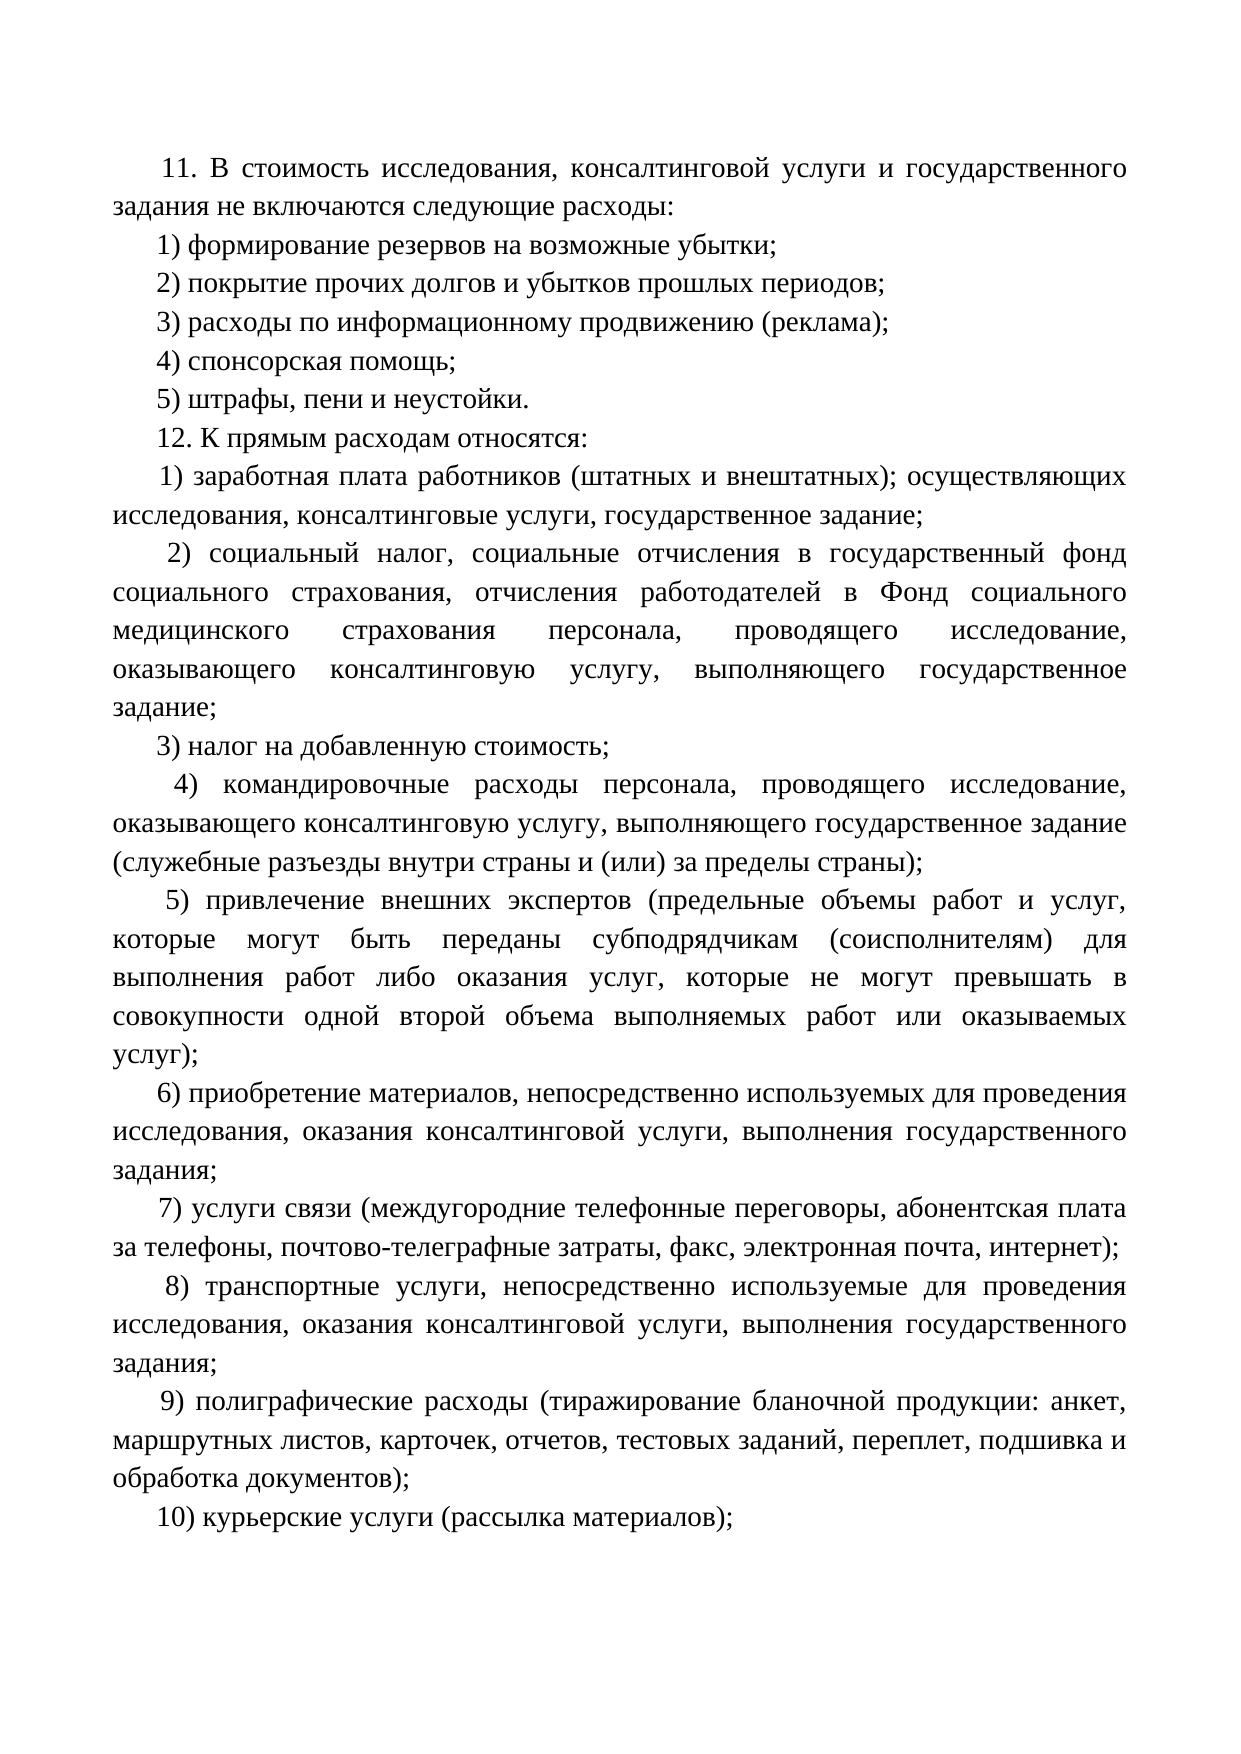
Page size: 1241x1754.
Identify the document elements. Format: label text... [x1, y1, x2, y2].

text 5) штрафы, пени и неустойки. [112, 381, 1128, 415]
text 8) транспортные услуги, непосредственно используемые для проведения исследования, оказания консалтинговой услуги, выполнения государственного задания; [112, 1268, 1128, 1378]
text 2) покрытие прочих долгов и убытков прошлых периодов; [112, 266, 1128, 299]
text 6) приобретение материалов, непосредственно используемых для проведения исследования, оказания консалтинговой услуги, выполнения государственного задания; [112, 1075, 1128, 1186]
text 7) услуги связи (междугородние телефонные переговоры, абонентская плата за телефоны, почтово-телеграфные затраты, факс, электронная почта, интернет); [112, 1191, 1128, 1263]
text 3) расходы по информационному продвижению (реклама); [112, 304, 1128, 338]
text 10) курьерские услуги (рассылка материалов); [112, 1499, 1128, 1532]
text 4) командировочные расходы персонала, проводящего исследование, оказывающего консалтинговую услугу, выполняющего государственное задание (служебные разъезды внутри страны и (или) за пределы страны); [112, 767, 1128, 877]
text 5) привлечение внешних экспертов (предельные объемы работ и услуг, которые могут быть переданы субподрядчикам (соисполнителям) для выполнения работ либо оказания услуг, которые не могут превышать в совокупности одной второй объема выполняемых работ или оказываемых услуг); [112, 882, 1128, 1070]
text 2) социальный налог, социальные отчисления в государственный фонд социального страхования, отчисления работодателей в Фонд социального медицинского страхования персонала, проводящего исследование, оказывающего консалтинговую услугу, выполняющего государственное задание; [112, 535, 1128, 723]
text 11. В стоимость исследования, консалтинговой услуги и государственного задания не включаются следующие расходы: [112, 150, 1128, 222]
text 9) полиграфические расходы (тиражирование бланочной продукции: анкет, маршрутных листов, карточек, отчетов, тестовых заданий, переплет, подшивка и обработка документов); [112, 1383, 1128, 1494]
text 12. К прямым расходам относятся: [112, 420, 1128, 453]
text 4) спонсорская помощь; [112, 343, 1128, 376]
text 1) формирование резервов на возможные убытки; [112, 227, 1128, 261]
text 1) заработная плата работников (штатных и внештатных); осуществляющих исследования, консалтинговые услуги, государственное задание; [112, 458, 1128, 530]
text 3) налог на добавленную стоимость; [112, 728, 1128, 762]
